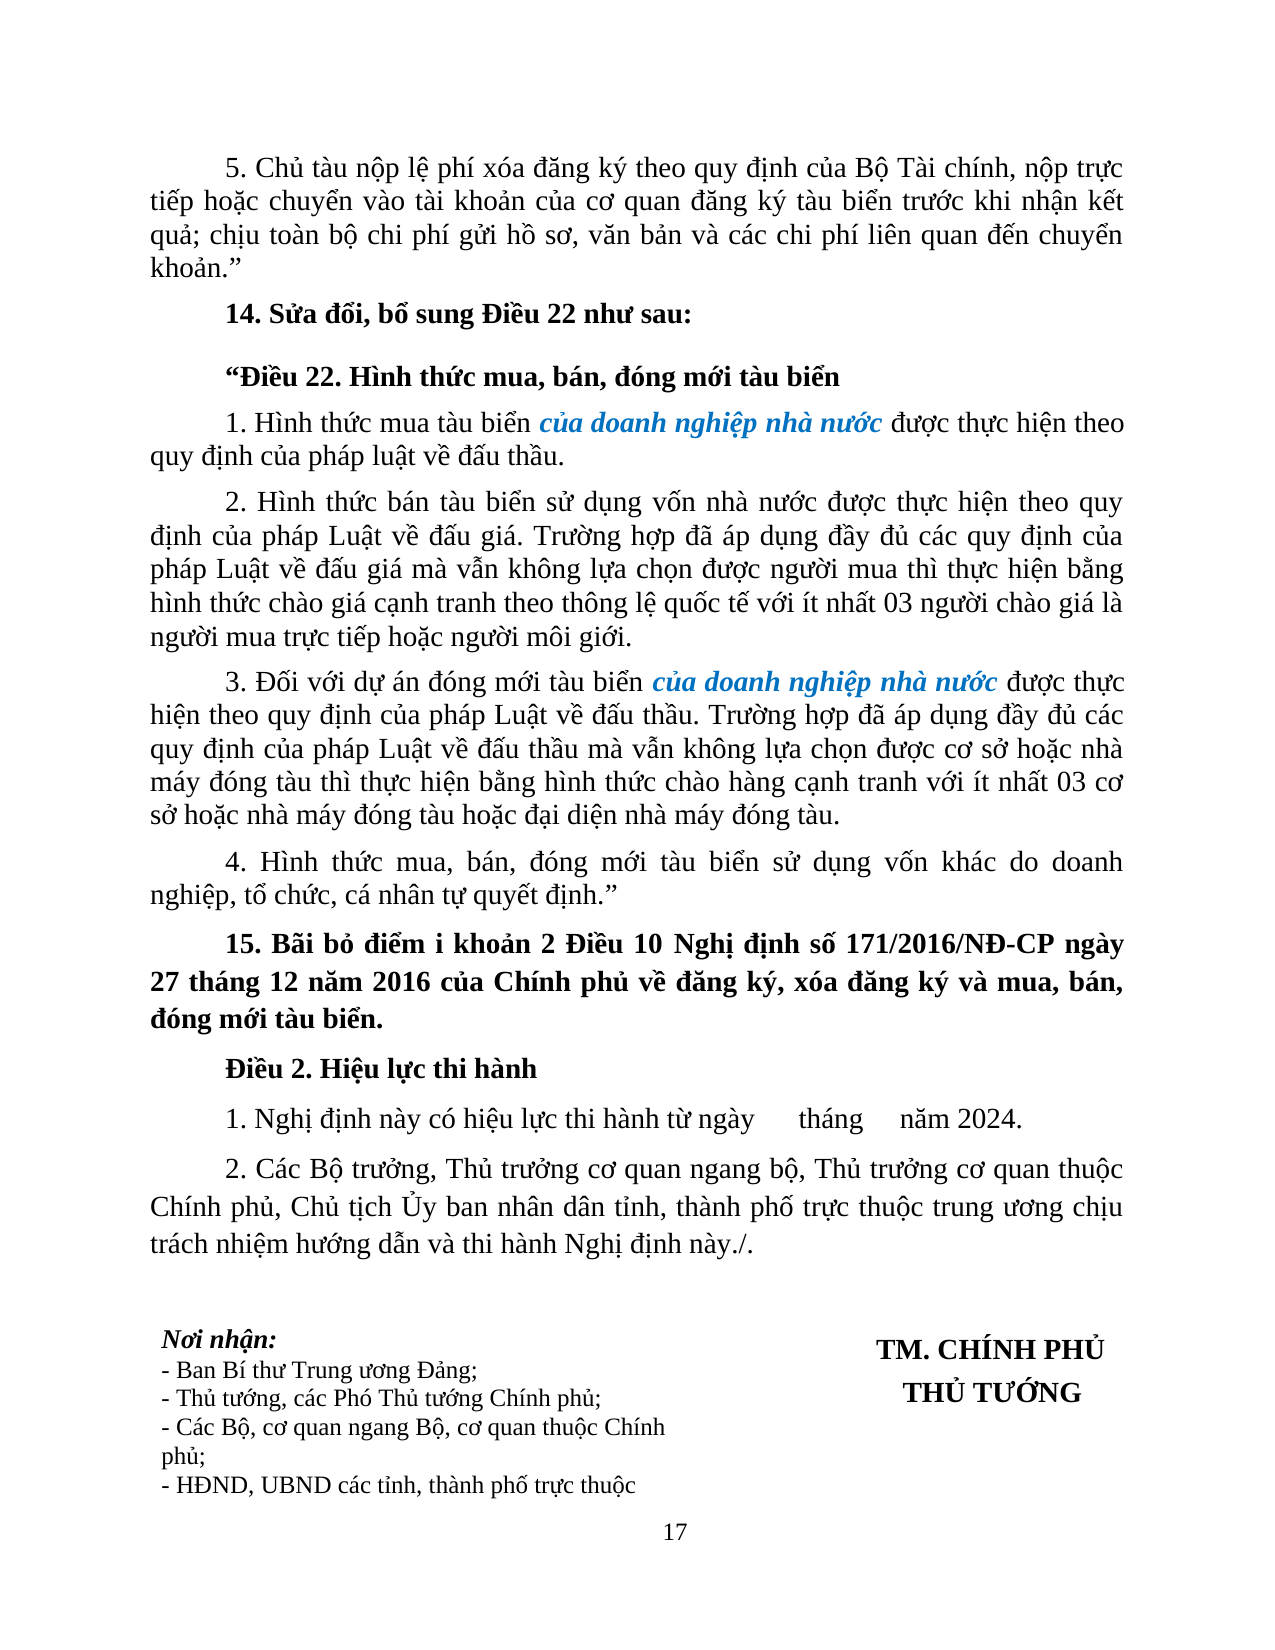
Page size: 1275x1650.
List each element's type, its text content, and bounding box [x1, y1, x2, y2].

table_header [678, 1324, 1275, 1498]
text 4. Hình thức mua, bán, đóng mới tàu biển sử dụng vốn khác do doanh nghiệp, tổ chức, cá nhân tự quyết định.” [150, 844, 1125, 911]
text “Điều 22. Hình thức mua, bán, đóng mới tàu biển [150, 359, 1125, 393]
text 2. Hình thức bán tàu biển sử dụng vốn nhà nước được thực hiện theo quy định của pháp Luật về đấu giá. Trường hợp đã áp dụng đầy đủ các quy định của pháp Luật về đấu giá mà vẫn không lựa chọn được người mua thì thực hiện bằng hình thức chào giá cạnh tranh theo thông lệ quốc tế với ít nhất 03 người chào giá là người mua trực tiếp hoặc người môi giới. [150, 484, 1125, 652]
text 1. Nghị định này có hiệu lực thi hành từ ngày tháng năm 2024. [150, 1098, 1125, 1136]
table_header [65, 1324, 678, 1498]
text 15. Bãi bỏ điểm i khoản 2 Điều 10 Nghị định số 171/2016/NĐ-CP ngày 27 tháng 12 năm 2016 của Chính phủ về đăng ký, xóa đăng ký và mua, bán, đóng mới tàu biển. [150, 923, 1125, 1036]
text 14. Sửa đổi, bổ sung Điều 22 như sau: [150, 297, 1125, 330]
text Điều 2. Hiệu lực thi hành [150, 1048, 1125, 1086]
text 1. Hình thức mua tàu biển của doanh nghiệp nhà nước được thực hiện theo quy định của pháp luật về đấu thầu. [150, 405, 1125, 472]
text 3. Đối với dự án đóng mới tàu biển của doanh nghiệp nhà nước được thực hiện theo quy định của pháp Luật về đấu thầu. Trường hợp đã áp dụng đầy đủ các quy định của pháp Luật về đấu thầu mà vẫn không lựa chọn được cơ sở hoặc nhà máy đóng tàu thì thực hiện bằng hình thức chào hàng cạnh tranh với ít nhất 03 cơ sở hoặc nhà máy đóng tàu hoặc đại diện nhà máy đóng tàu. [150, 665, 1125, 831]
text 5. Chủ tàu nộp lệ phí xóa đăng ký theo quy định của Bộ Tài chính, nộp trực tiếp hoặc chuyển vào tài khoản của cơ quan đăng ký tàu biển trước khi nhận kết quả; chịu toàn bộ chi phí gửi hồ sơ, văn bản và các chi phí liên quan đến chuyển khoản.” [150, 150, 1125, 284]
text 2. Các Bộ trưởng, Thủ trưởng cơ quan ngang bộ, Thủ trưởng cơ quan thuộc Chính phủ, Chủ tịch Ủy ban nhân dân tỉnh, thành phố trực thuộc trung ương chịu trách nhiệm hướng dẫn và thi hành Nghị định này./. [150, 1148, 1125, 1261]
